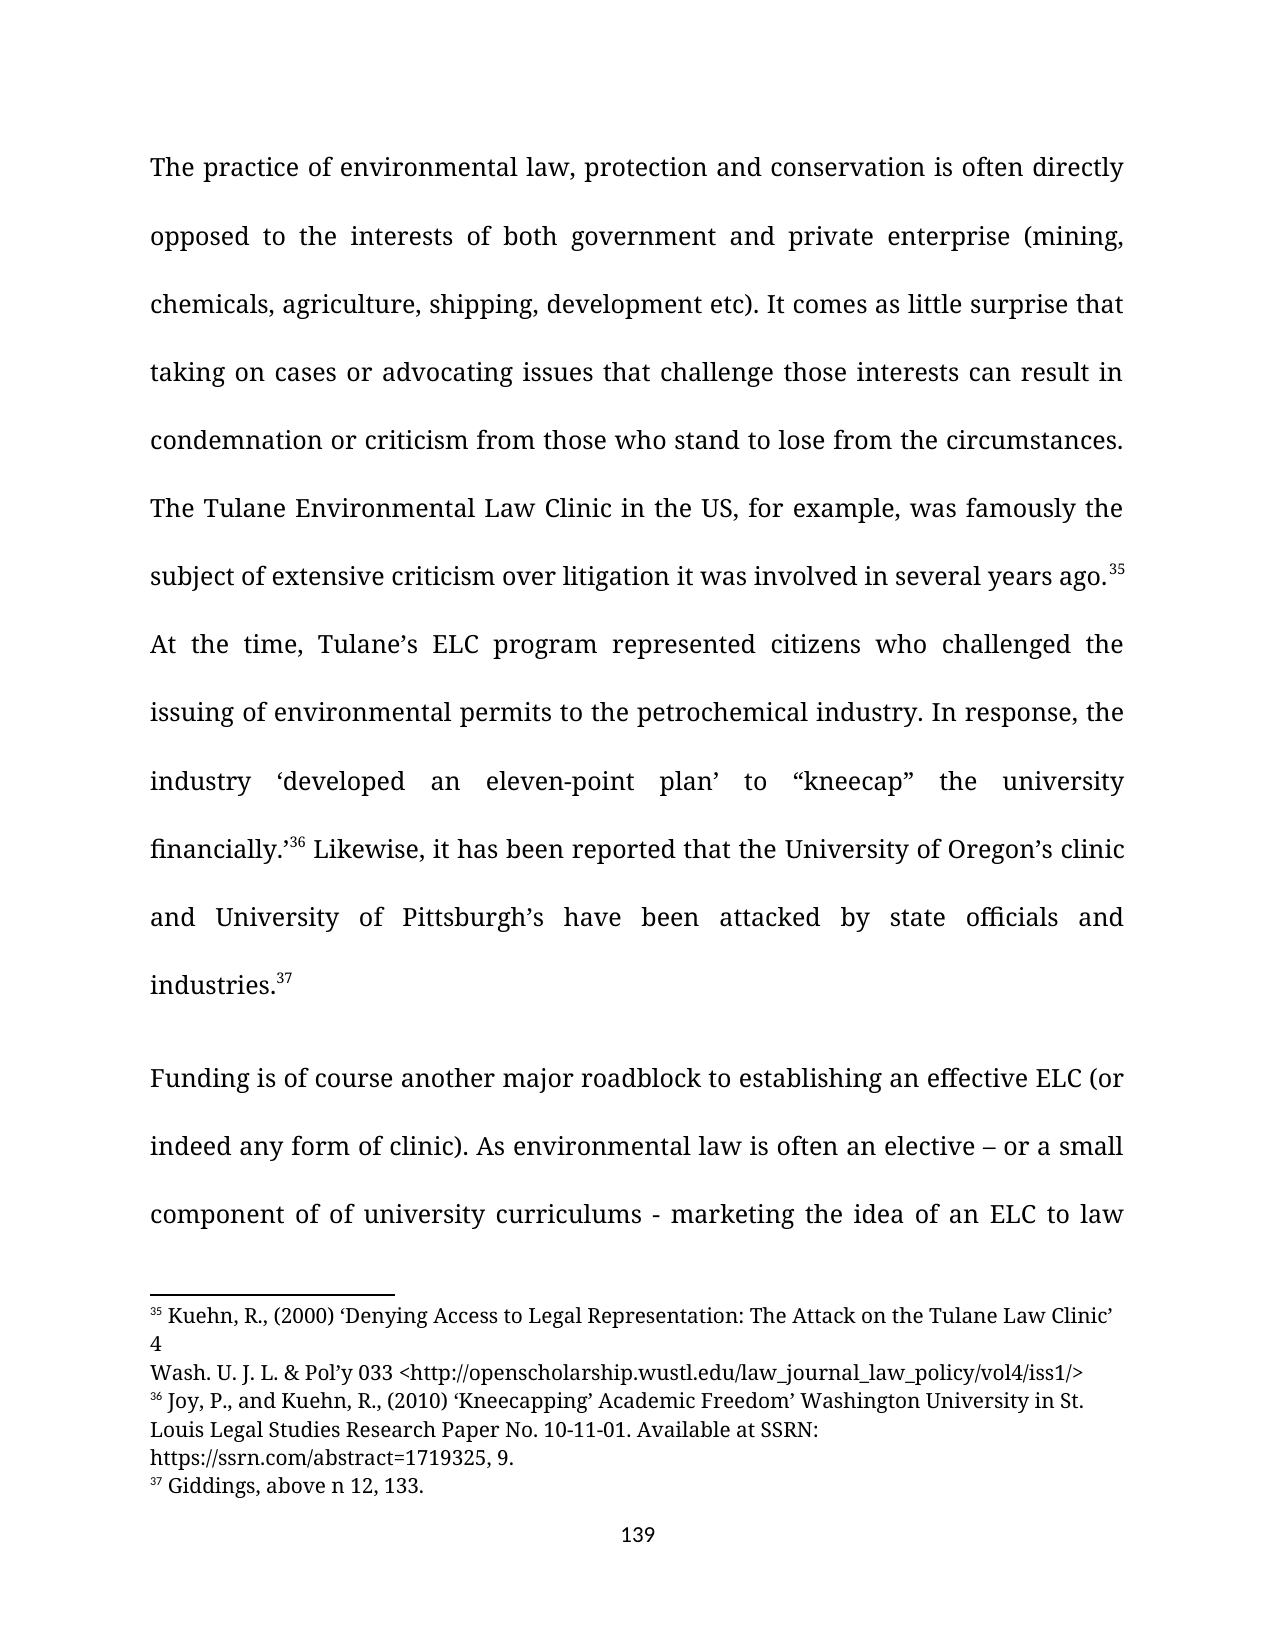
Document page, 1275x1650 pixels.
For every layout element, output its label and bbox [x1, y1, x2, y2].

text [150, 1061, 1125, 1231]
text [150, 150, 1125, 1002]
